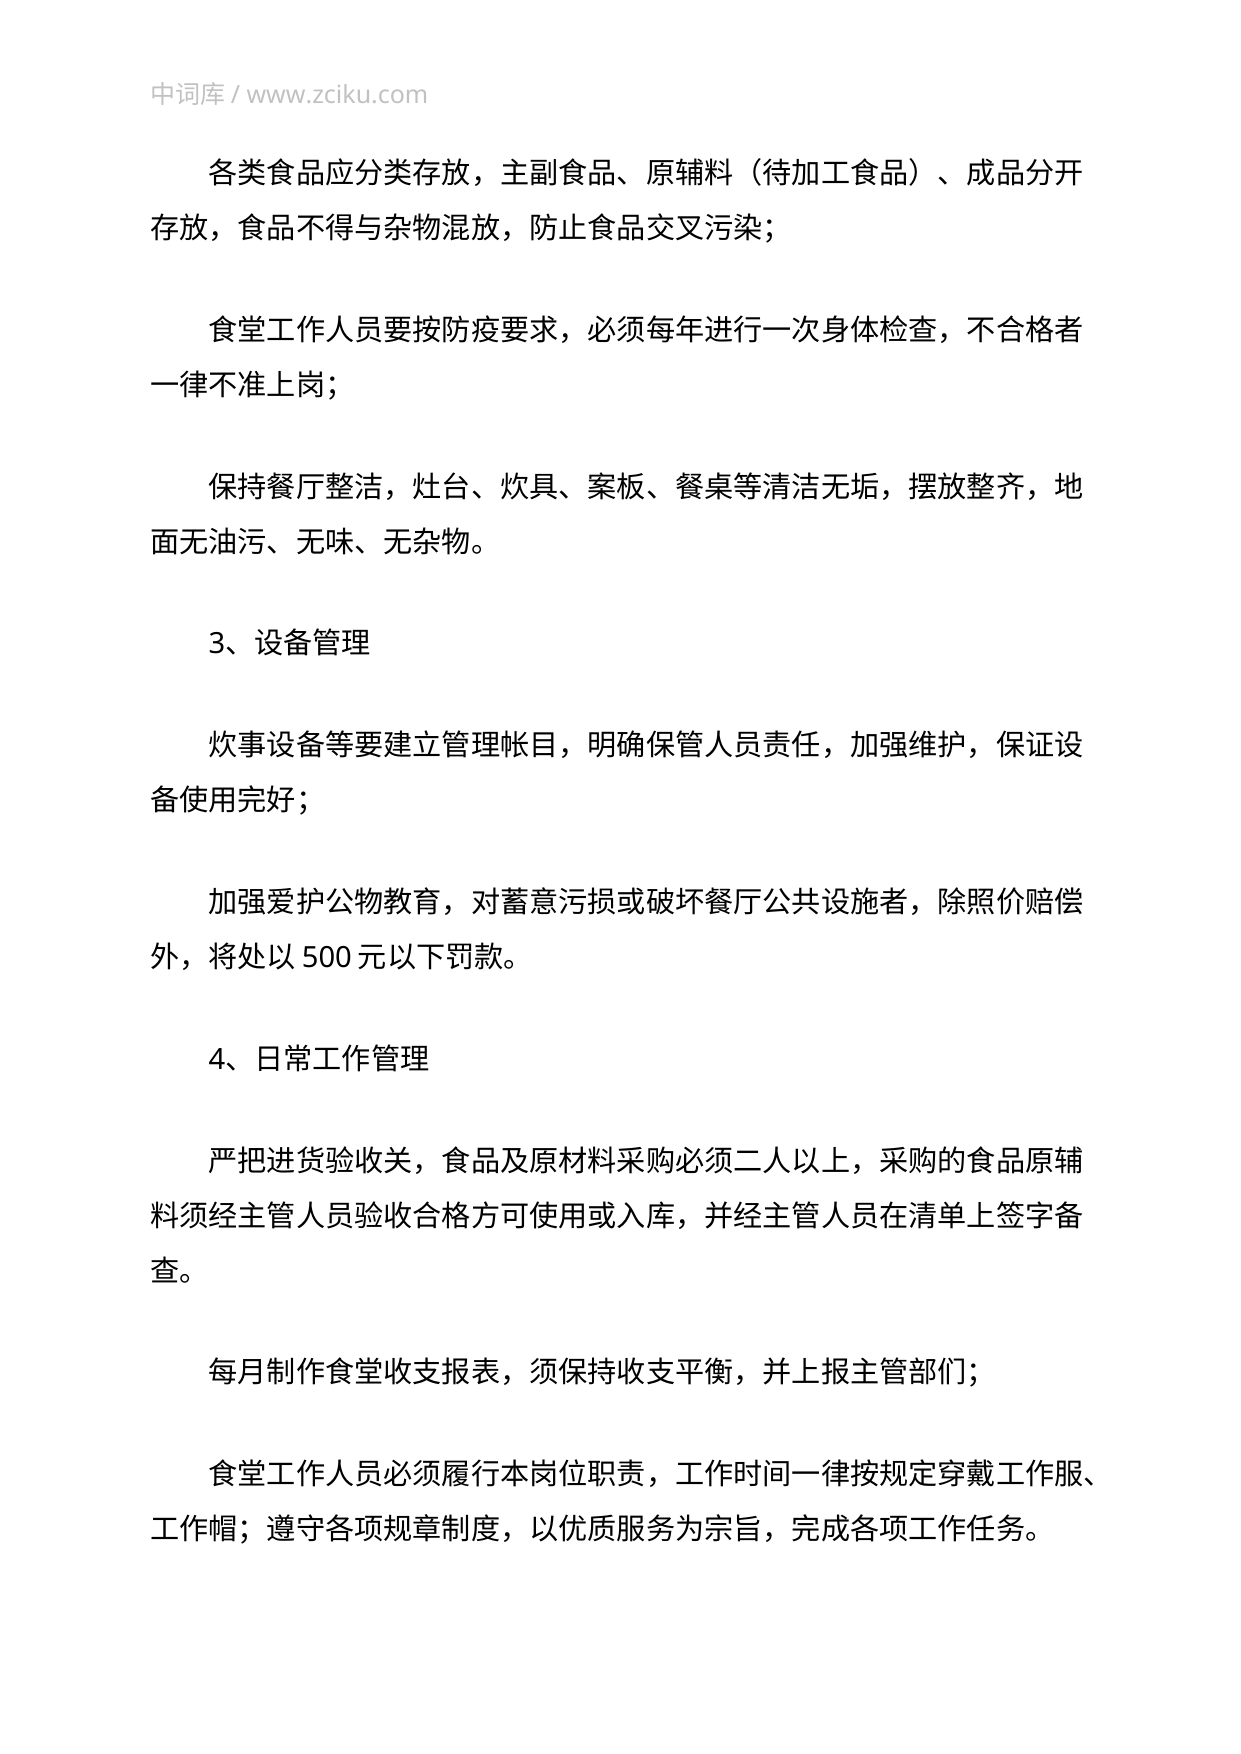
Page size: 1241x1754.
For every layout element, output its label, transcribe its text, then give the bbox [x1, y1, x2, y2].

text 保持餐厅整洁，灶台、炊具、案板、餐桌等清洁无垢，摆放整齐，地面无油污、无味、无杂物。 [150, 463, 1090, 561]
text 加强爱护公物教育，对蓄意污损或破坏餐厅公共设施者，除照价赔偿外，将处以500元以下罚款。 [150, 879, 1090, 976]
text 3、设备管理 [150, 620, 1090, 662]
text 严把进货验收关，食品及原材料采购必须二人以上，采购的食品原辅料须经主管人员验收合格方可使用或入库，并经主管人员在清单上签字备查。 [150, 1137, 1090, 1289]
text 炊事设备等要建立管理帐目，明确保管人员责任，加强维护，保证设备使用完好； [150, 722, 1090, 819]
text 食堂工作人员必须履行本岗位职责，工作时间一律按规定穿戴工作服、工作帽；遵守各项规章制度，以优质服务为宗旨，完成各项工作任务。 [150, 1451, 1090, 1548]
text 4、日常工作管理 [150, 1036, 1090, 1078]
text 各类食品应分类存放，主副食品、原辅料（待加工食品）、成品分开存放，食品不得与杂物混放，防止食品交叉污染； [150, 150, 1090, 247]
text 食堂工作人员要按防疫要求，必须每年进行一次身体检查，不合格者一律不准上岗； [150, 307, 1090, 404]
text 每月制作食堂收支报表，须保持收支平衡，并上报主管部们； [150, 1349, 1090, 1391]
